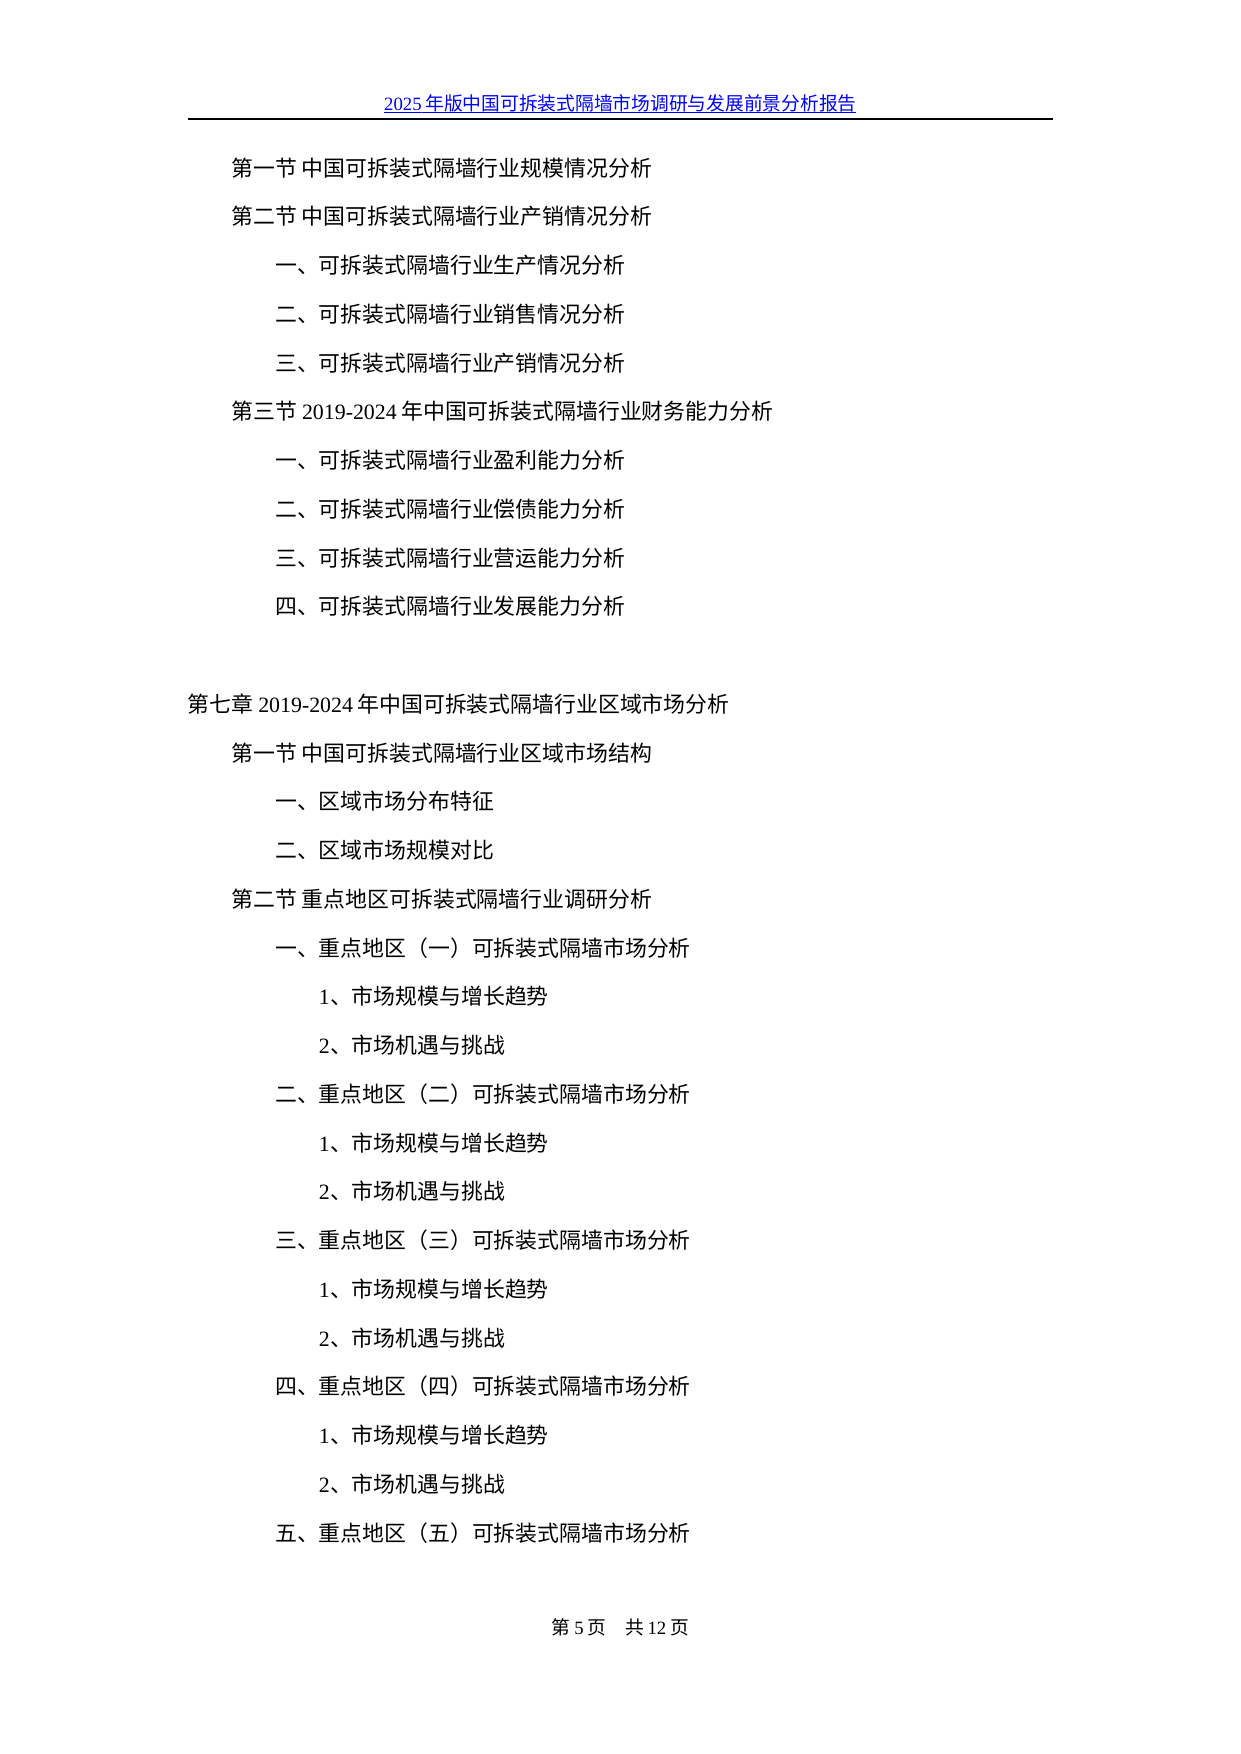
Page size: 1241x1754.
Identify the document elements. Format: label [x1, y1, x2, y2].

text [187, 150, 1053, 1548]
